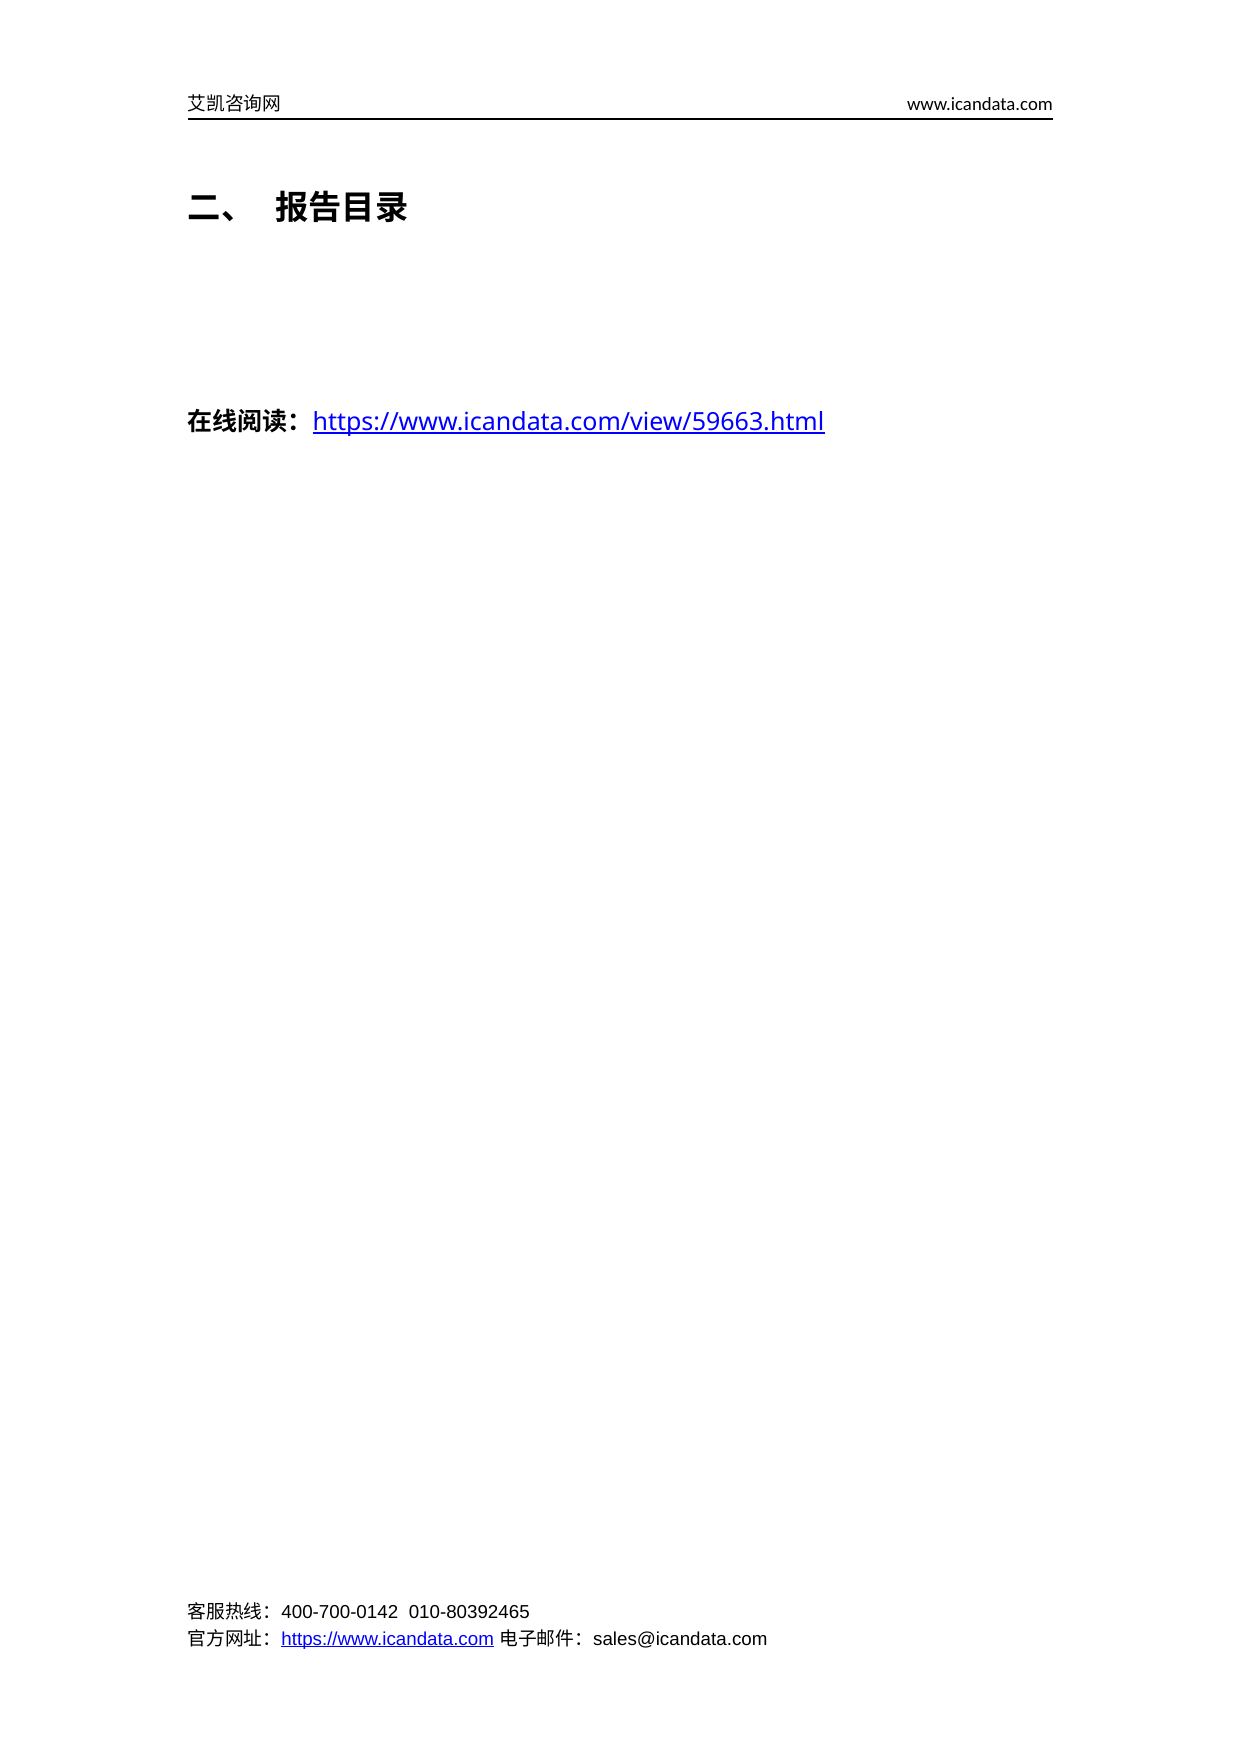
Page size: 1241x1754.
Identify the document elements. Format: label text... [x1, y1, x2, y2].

text 在线阅读：https://www.icandata.com/view/59663.html [187, 387, 1053, 452]
subtitle 报告目录 [187, 172, 1053, 237]
